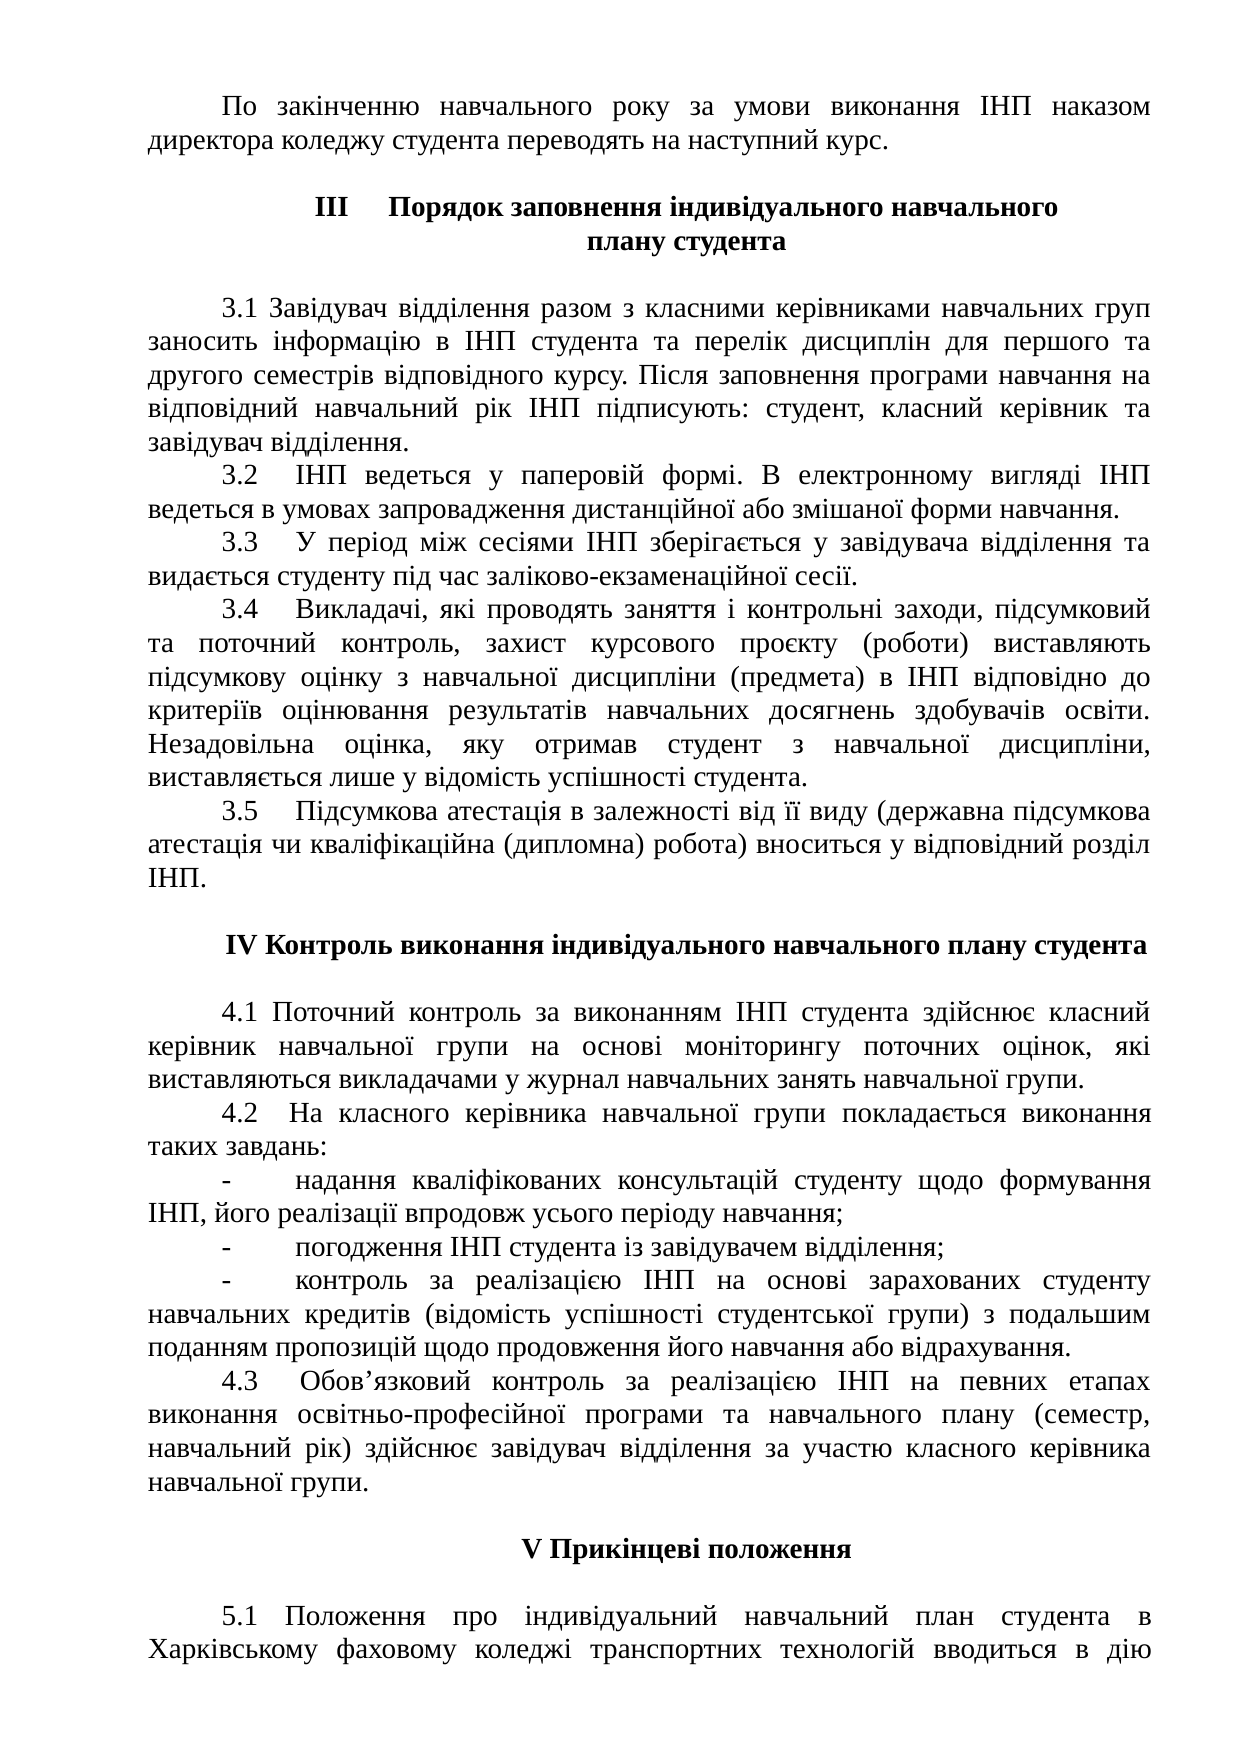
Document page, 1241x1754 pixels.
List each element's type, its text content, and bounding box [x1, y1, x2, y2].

list контроль за реалізацією ІНП на основі зарахованих студенту навчальних кредитів (відомість успішності студентської групи) з подальшим поданням пропозицій щодо продовження його навчання або відрахування. [148, 1262, 1152, 1363]
text 3.4 Викладачі, які проводять заняття і контрольні заходи, підсумковий та поточний контроль, захист курсового проєкту (роботи) виставляють підсумкову оцінку з навчальної дисципліни (предмета) в ІНП відповідно до критеріїв оцінювання результатів навчальних досягнень здобувачів освіти. Незадовільна оцінка, яку отримав студент з навчальної дисципліни, виставляється лише у відомість успішності студента. [148, 592, 1152, 793]
text плану студента [148, 223, 1152, 256]
text 3.5 Підсумкова атестація в залежності від її виду (державна підсумкова атестація чи кваліфікаційна (дипломна) робота) вноситься у відповідний розділ ІНП. [148, 793, 1152, 893]
text По закінченню навчального року за умови виконання ІНП наказом директора коледжу студента переводять на наступний курс. [148, 88, 1152, 156]
list надання кваліфікованих консультацій студенту щодо формування ІНП, його реалізації впродовж усього періоду навчання; [148, 1162, 1152, 1229]
text 4.3 Обов’язковий контроль за реалізацією ІНП на певних етапах виконання освітньо-професійної програми та навчального плану (семестр, навчальний рік) здійснює завідувач відділення за участю класного керівника навчальної групи. [148, 1363, 1152, 1497]
text 3.2 ІНП ведеться у паперовій формі. В електронному вигляді ІНП ведеться в умовах запровадження дистанційної або змішаної форми навчання. [148, 457, 1152, 524]
text 3.1 Завідувач відділення разом з класними керівниками навчальних груп заносить інформацію в ІНП студента та перелік дисциплін для першого та другого семестрів відповідного курсу. Після заповнення програми навчання на відповідний навчальний рік ІНП підписують: студент, класний керівник та завідувач відділення. [148, 290, 1152, 457]
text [148, 1598, 1152, 1665]
list погодження ІНП студента із завідувачем відділення; [148, 1229, 1152, 1262]
text ІІІ Порядок заповнення індивідуального навчального [148, 189, 1152, 223]
text 4.2 На класного керівника навчальної групи покладається виконання таких завдань: [148, 1095, 1152, 1162]
text IV Контроль виконання індивідуального навчального плану студента [148, 927, 1152, 961]
text V Прикінцеві положення [148, 1531, 1152, 1564]
text 3.3 У період між сесіями ІНП зберігається у завідувача відділення та видається студенту під час заліково-екзаменаційної сесії. [148, 524, 1152, 592]
text 4.1 Поточний контроль за виконанням ІНП студента здійснює класний керівник навчальної групи на основі моніторингу поточних оцінок, які виставляються викладачами у журнал навчальних занять навчальної групи. [148, 994, 1152, 1095]
